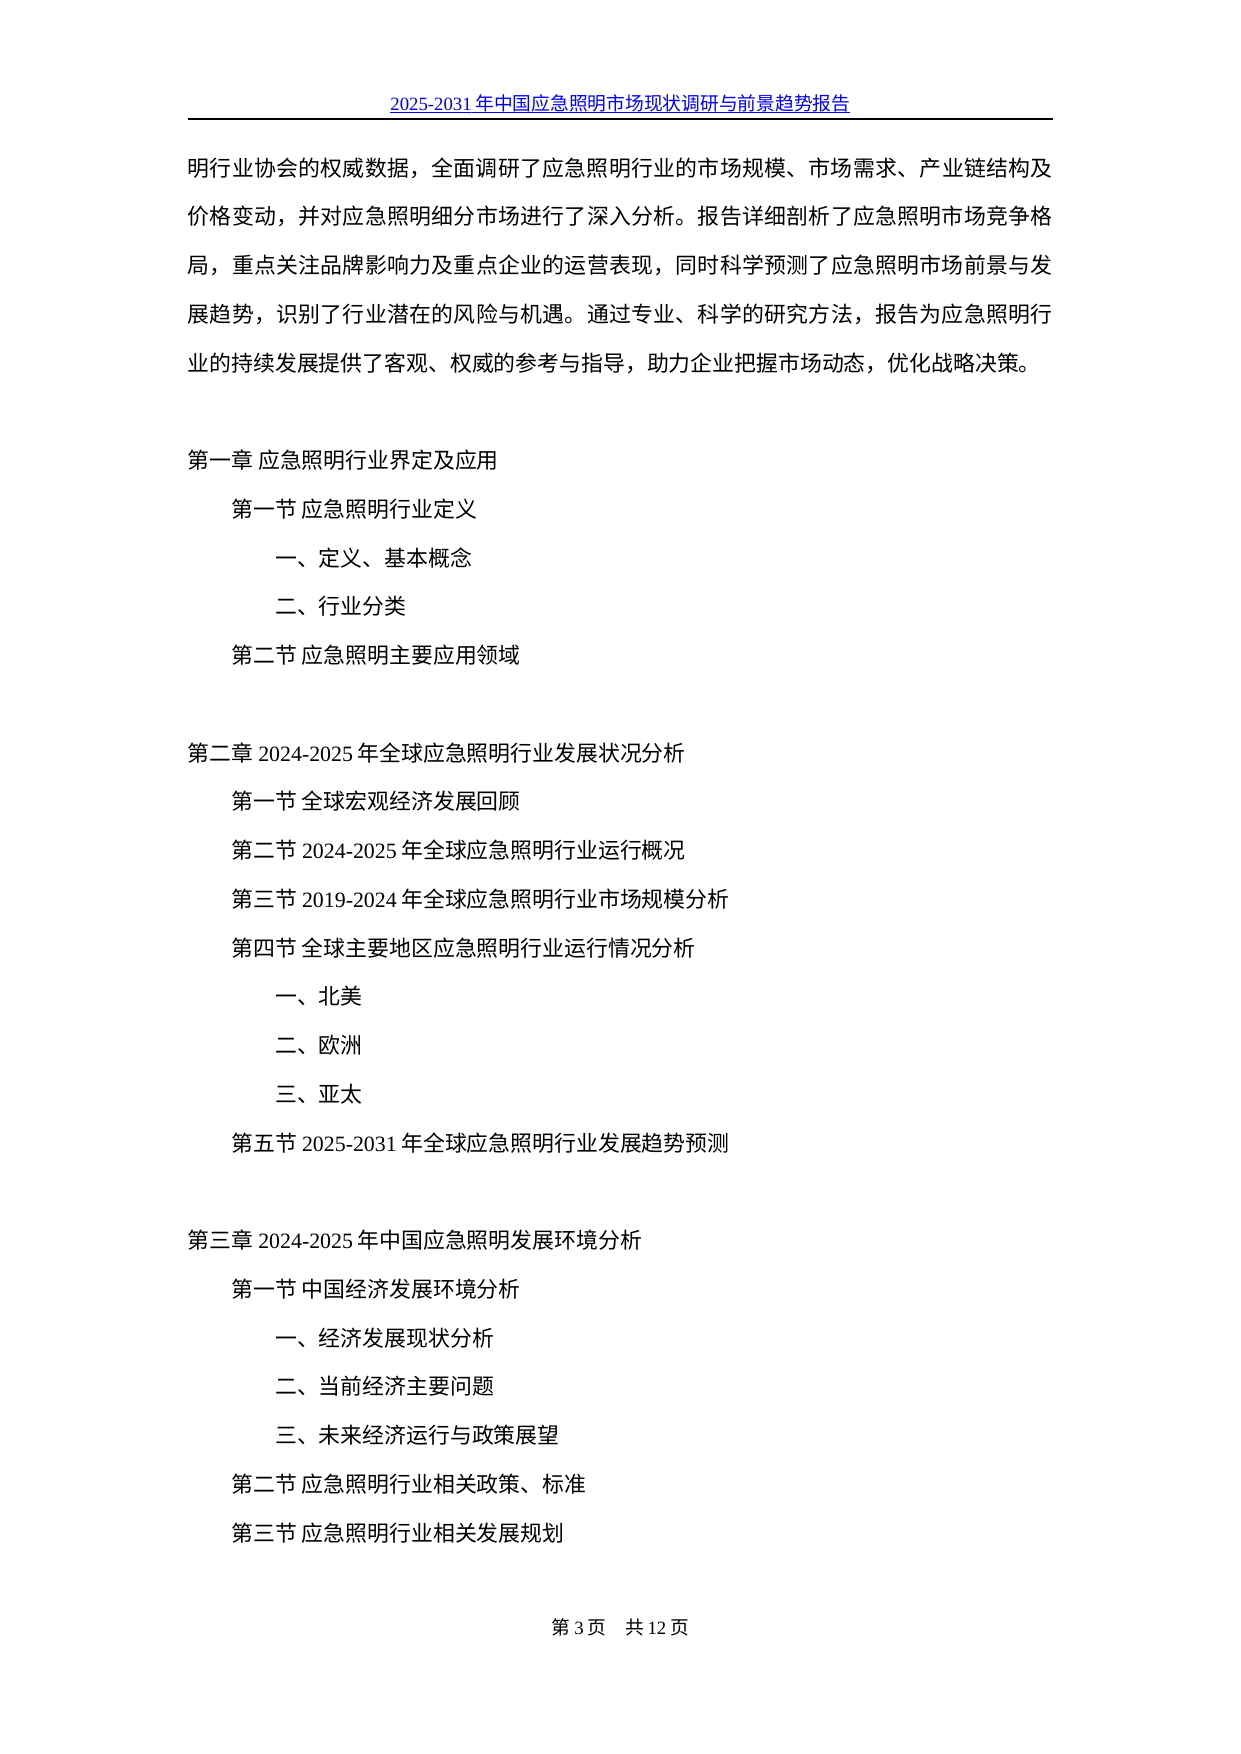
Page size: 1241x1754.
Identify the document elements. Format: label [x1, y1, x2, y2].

text [187, 150, 1053, 1548]
